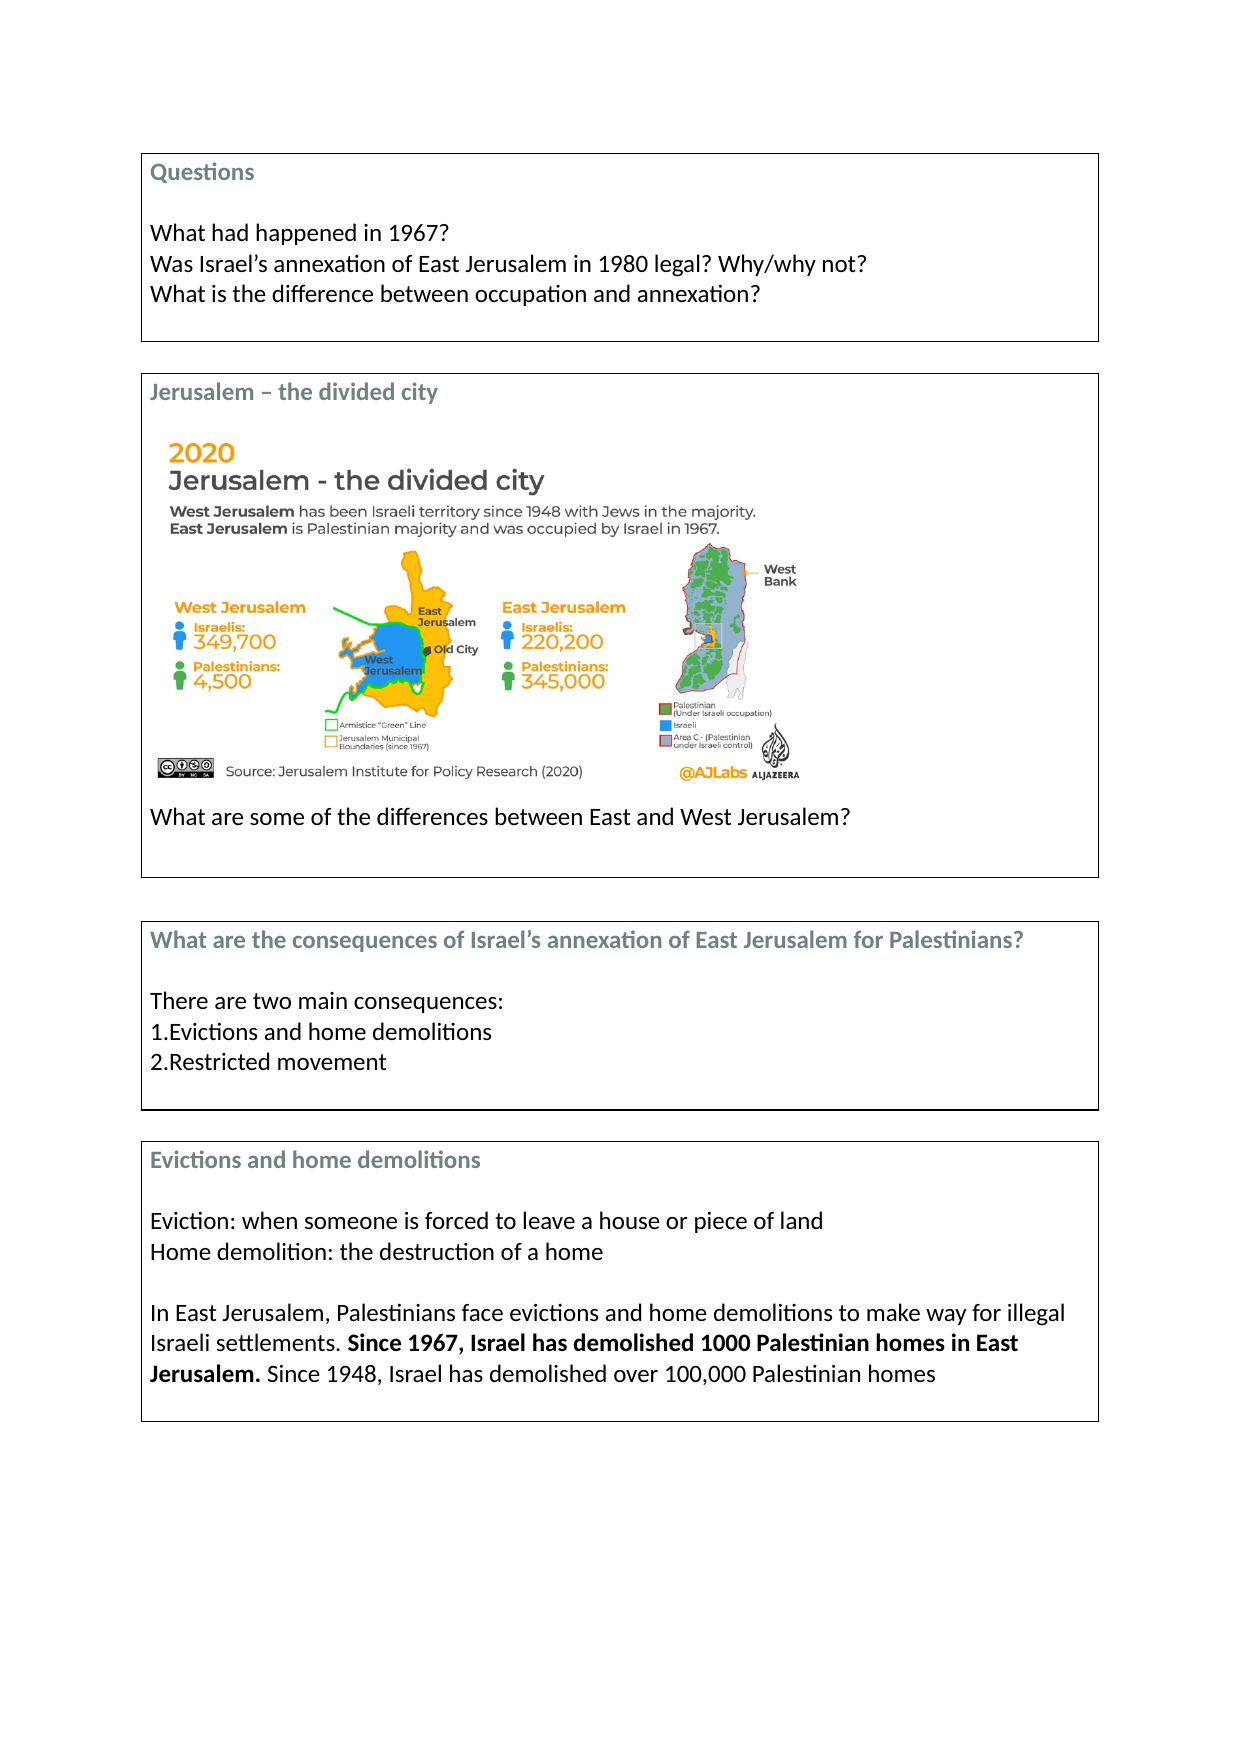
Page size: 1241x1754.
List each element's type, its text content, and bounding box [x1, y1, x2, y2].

text Evictions and home demolitions [142, 1142, 1098, 1175]
picture [150, 419, 808, 789]
text 2.Restricted movement [150, 1046, 1090, 1077]
text There are two main consequences: [150, 985, 1090, 1016]
text 1.Evictions and home demolitions [150, 1016, 1090, 1046]
text Jerusalem – the divided city [142, 374, 1098, 407]
text What is the difference between occupation and annexation? [150, 278, 1090, 309]
text Eviction: when someone is forced to leave a house or piece of land [150, 1205, 1090, 1236]
text What are some of the differences between East and West Jerusalem? [142, 798, 1098, 832]
text What are the consequences of Israel’s annexation of East Jerusalem for Palestinians? [142, 922, 1098, 955]
text Home demolition: the destruction of a home [150, 1236, 1090, 1266]
text Was Israel’s annexation of East Jerusalem in 1980 legal? Why/why not? [150, 248, 1090, 278]
text What had happened in 1967? [150, 217, 1090, 248]
text Questions [142, 154, 1098, 187]
text In East Jerusalem, Palestinians face evictions and home demolitions to make way for illegal Israeli settlements. Since 1967, Israel has demolished 1000 Palestinian homes in East Jerusalem. Since 1948, Israel has demolished over 100,000 Palestinian homes [150, 1297, 1090, 1388]
